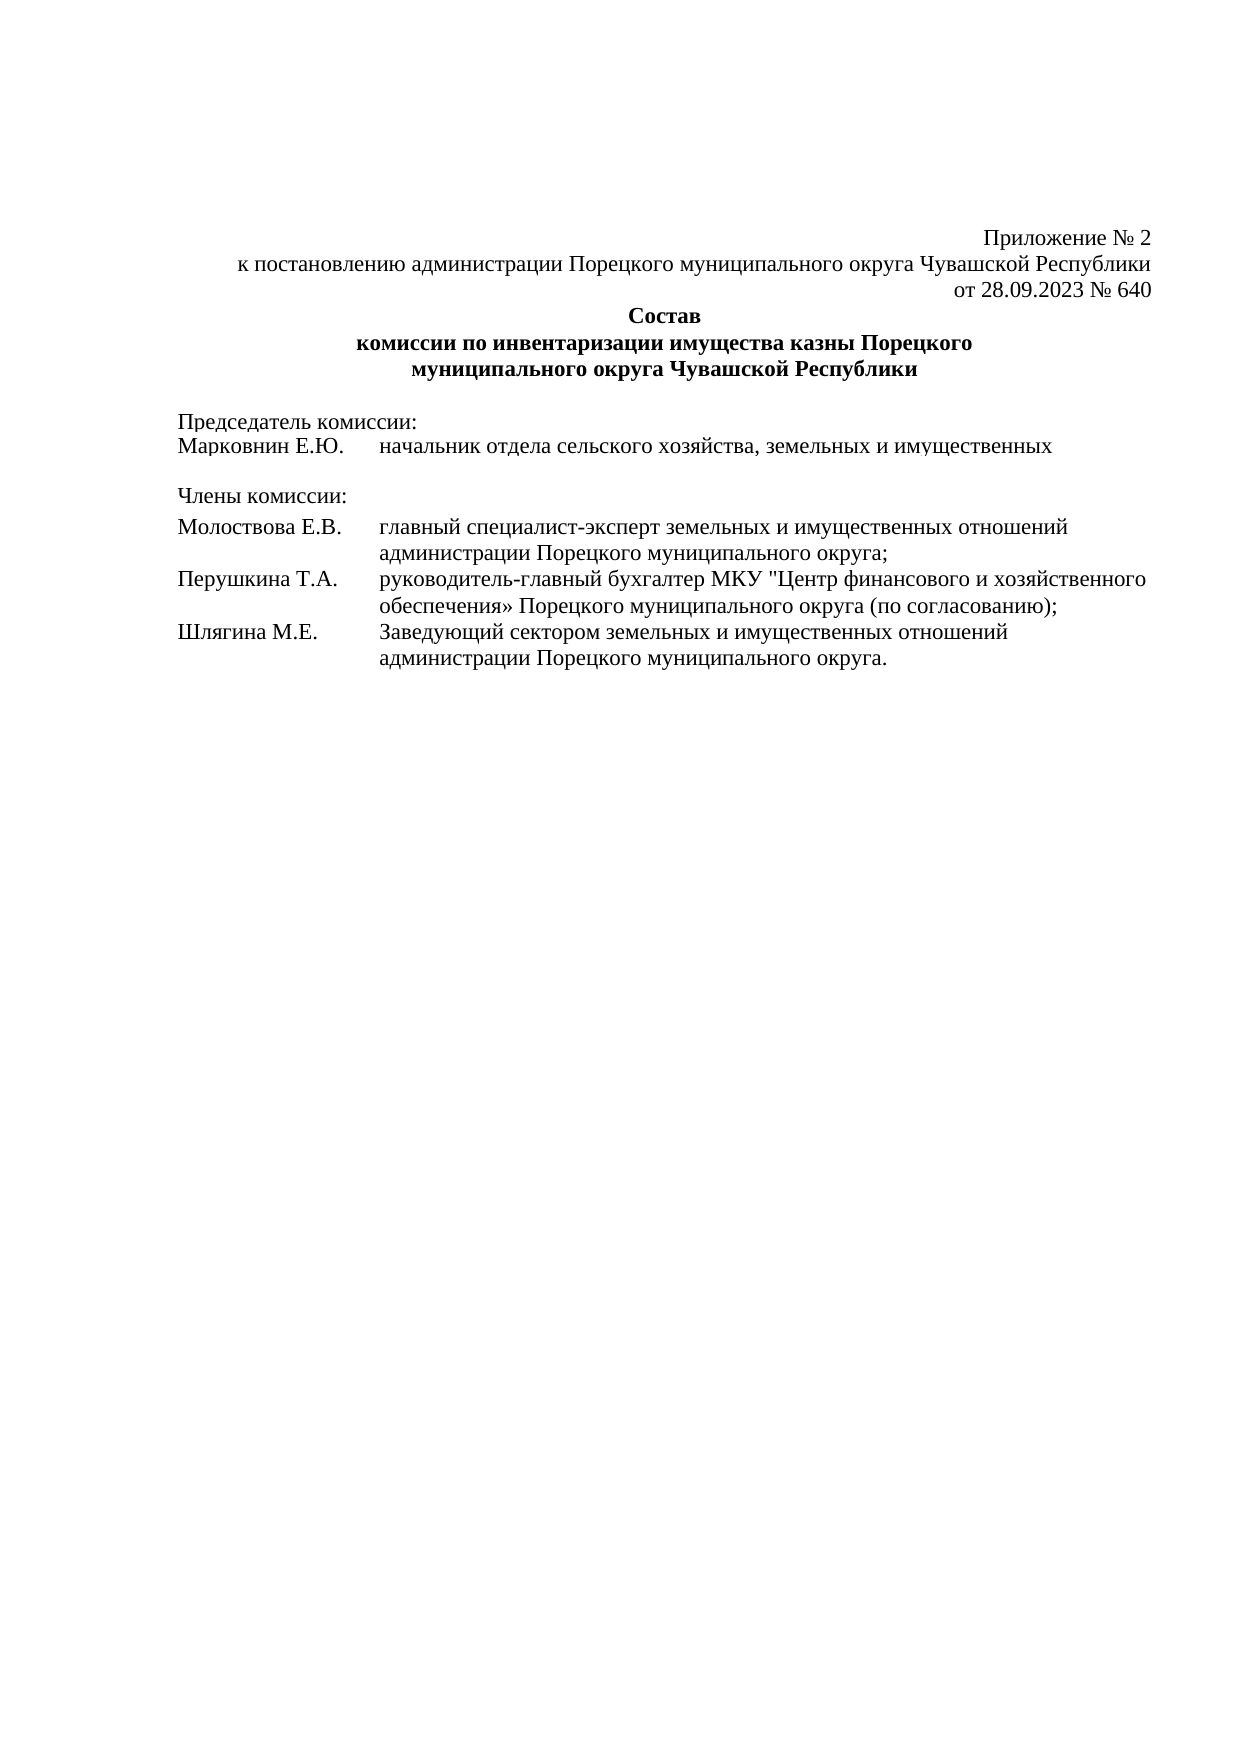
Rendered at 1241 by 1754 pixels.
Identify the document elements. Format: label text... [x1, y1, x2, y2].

table_cell Марковнин Е.Ю. [177, 432, 379, 455]
table_cell Перушкина Т.А. [177, 565, 379, 618]
text к постановлению администрации Порецкого муниципального округа Чувашской Республики [177, 250, 1152, 276]
table_cell Молоствова Е.В. [177, 513, 379, 565]
table_cell начальник отдела сельского хозяйства, земельных и имущественных отношений [379, 432, 1152, 455]
table_cell руководитель-главный бухгалтер МКУ "Центр финансового и хозяйственного обеспечения» Порецкого муниципального округа (по согласованию); [379, 565, 1152, 618]
table_cell главный специалист-эксперт земельных и имущественных отношений администрации Порецкого муниципального округа; [379, 513, 1152, 565]
table_cell Заведующий сектором земельных и имущественных отношений администрации Порецкого муниципального округа. [379, 618, 1152, 671]
table_cell Члены комиссии: [177, 455, 1152, 513]
text Приложение № 2 [177, 223, 1152, 250]
text Состав комиссии по инвентаризации имущества казны Порецкого муниципального округа Чувашской Республики [177, 303, 1152, 382]
table_header Председатель комиссии: [177, 408, 1152, 432]
text от 28.09.2023 № 640 [177, 276, 1152, 303]
table_cell Шлягина М.Е. [177, 618, 379, 671]
